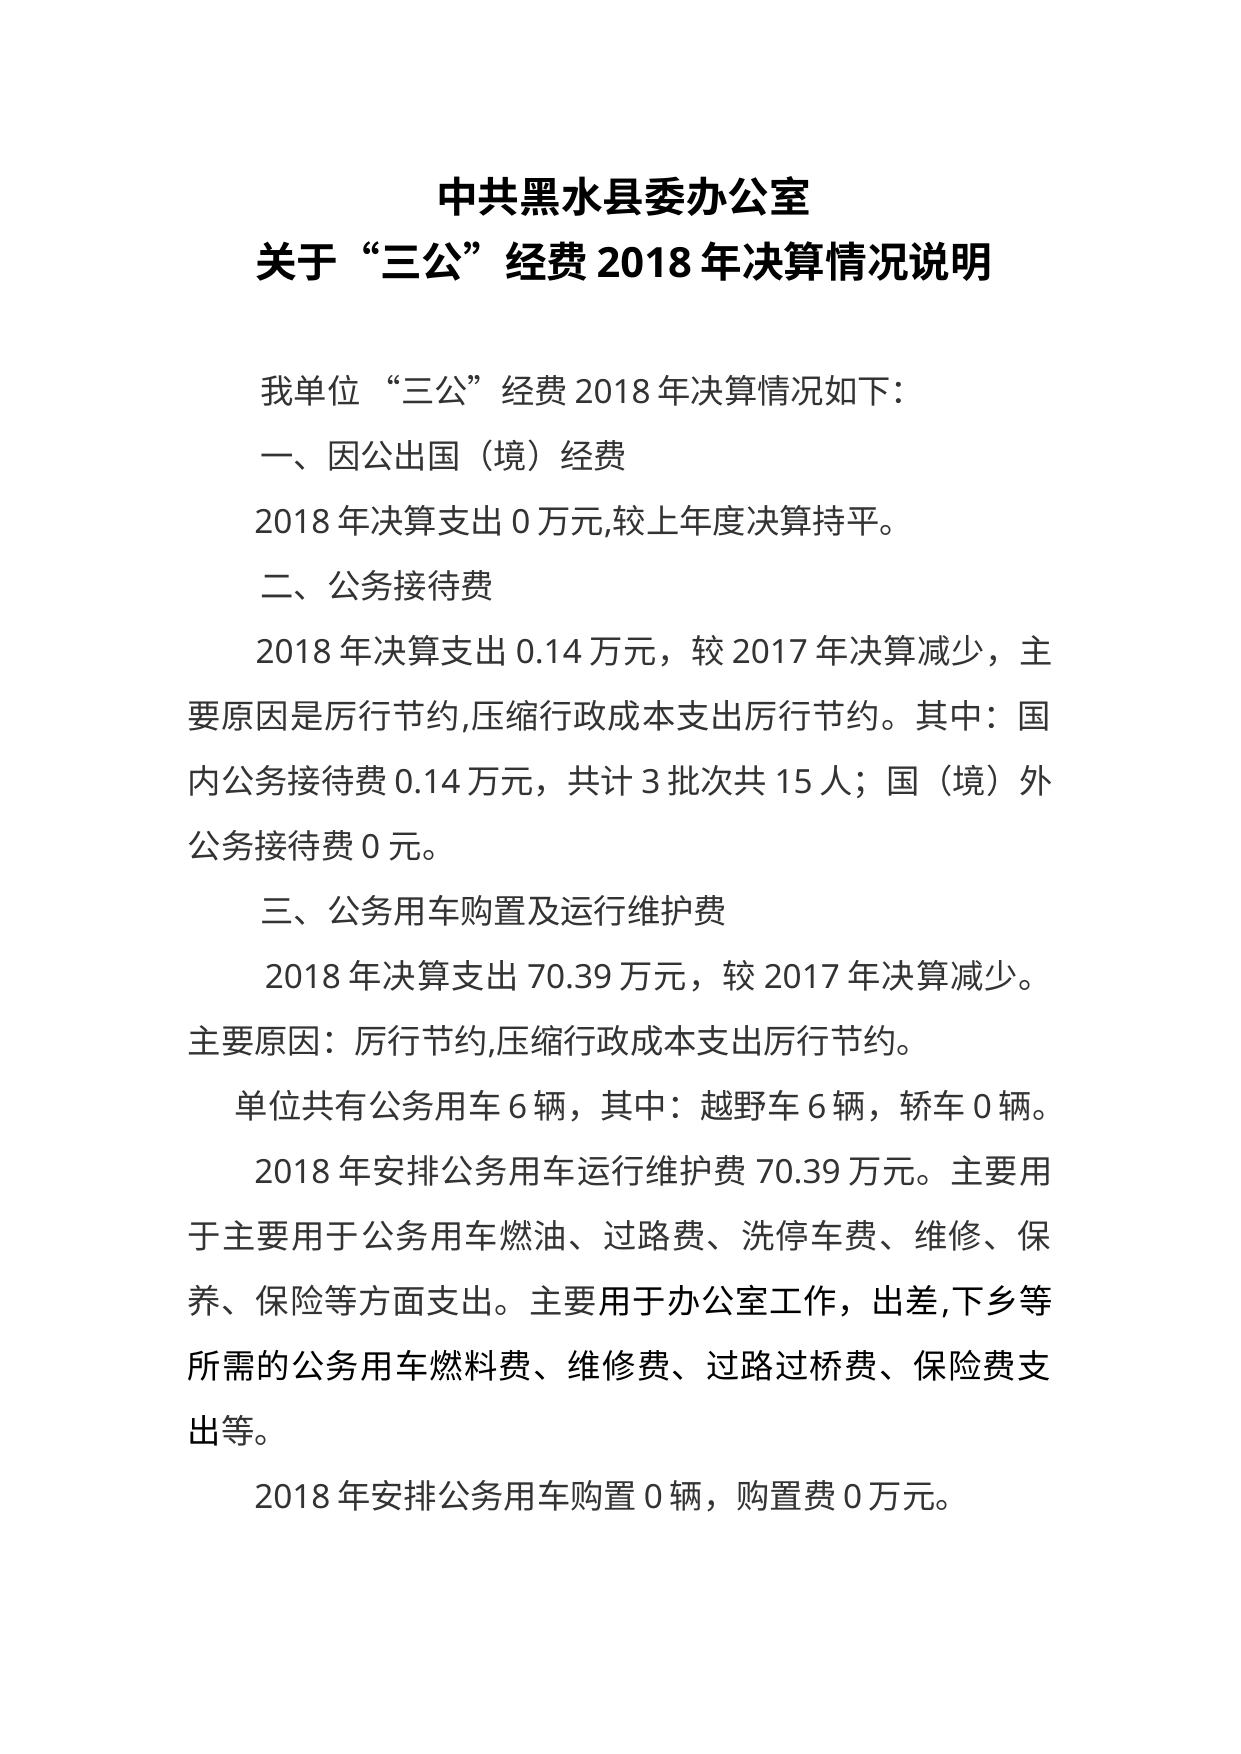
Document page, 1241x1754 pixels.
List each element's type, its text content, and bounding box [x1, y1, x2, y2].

text 我单位 “三公”经费2018年决算情况如下： [187, 357, 1053, 422]
text 2018年安排公务用车购置0辆，购置费0万元。 [187, 1462, 1053, 1527]
text 单位共有公务用车6辆，其中：越野车6辆，轿车0辆。 [187, 1072, 1053, 1137]
text 中共黑水县委办公室 [187, 162, 1053, 227]
text 一、因公出国（境）经费 [187, 422, 1053, 487]
text 三、公务用车购置及运行维护费 2018年决算支出70.39万元，较2017年决算减少。主要原因：厉行节约,压缩行政成本支出厉行节约。 [187, 877, 1053, 1072]
text 2018年决算支出0.14万元，较2017年决算减少，主要原因是厉行节约,压缩行政成本支出厉行节约。其中：国内公务接待费0.14万元，共计 3批次共 15人；国（境）外公务接待费0 元。 [187, 617, 1053, 877]
text 关于“三公”经费2018年决算情况说明 [187, 227, 1053, 292]
text 二、公务接待费 [187, 552, 1053, 617]
text 2018年决算支出 0万元,较上年度决算持平。 [187, 487, 1053, 552]
text 2018年安排公务用车运行维护费70.39万元。主要用于主要用于公务用车燃油、过路费、洗停车费、维修、保养、保险等方面支出。主要用于办公室工作，出差,下乡等所需的公务用车燃料费、维修费、过路过桥费、保险费支出等。 [187, 1137, 1053, 1462]
